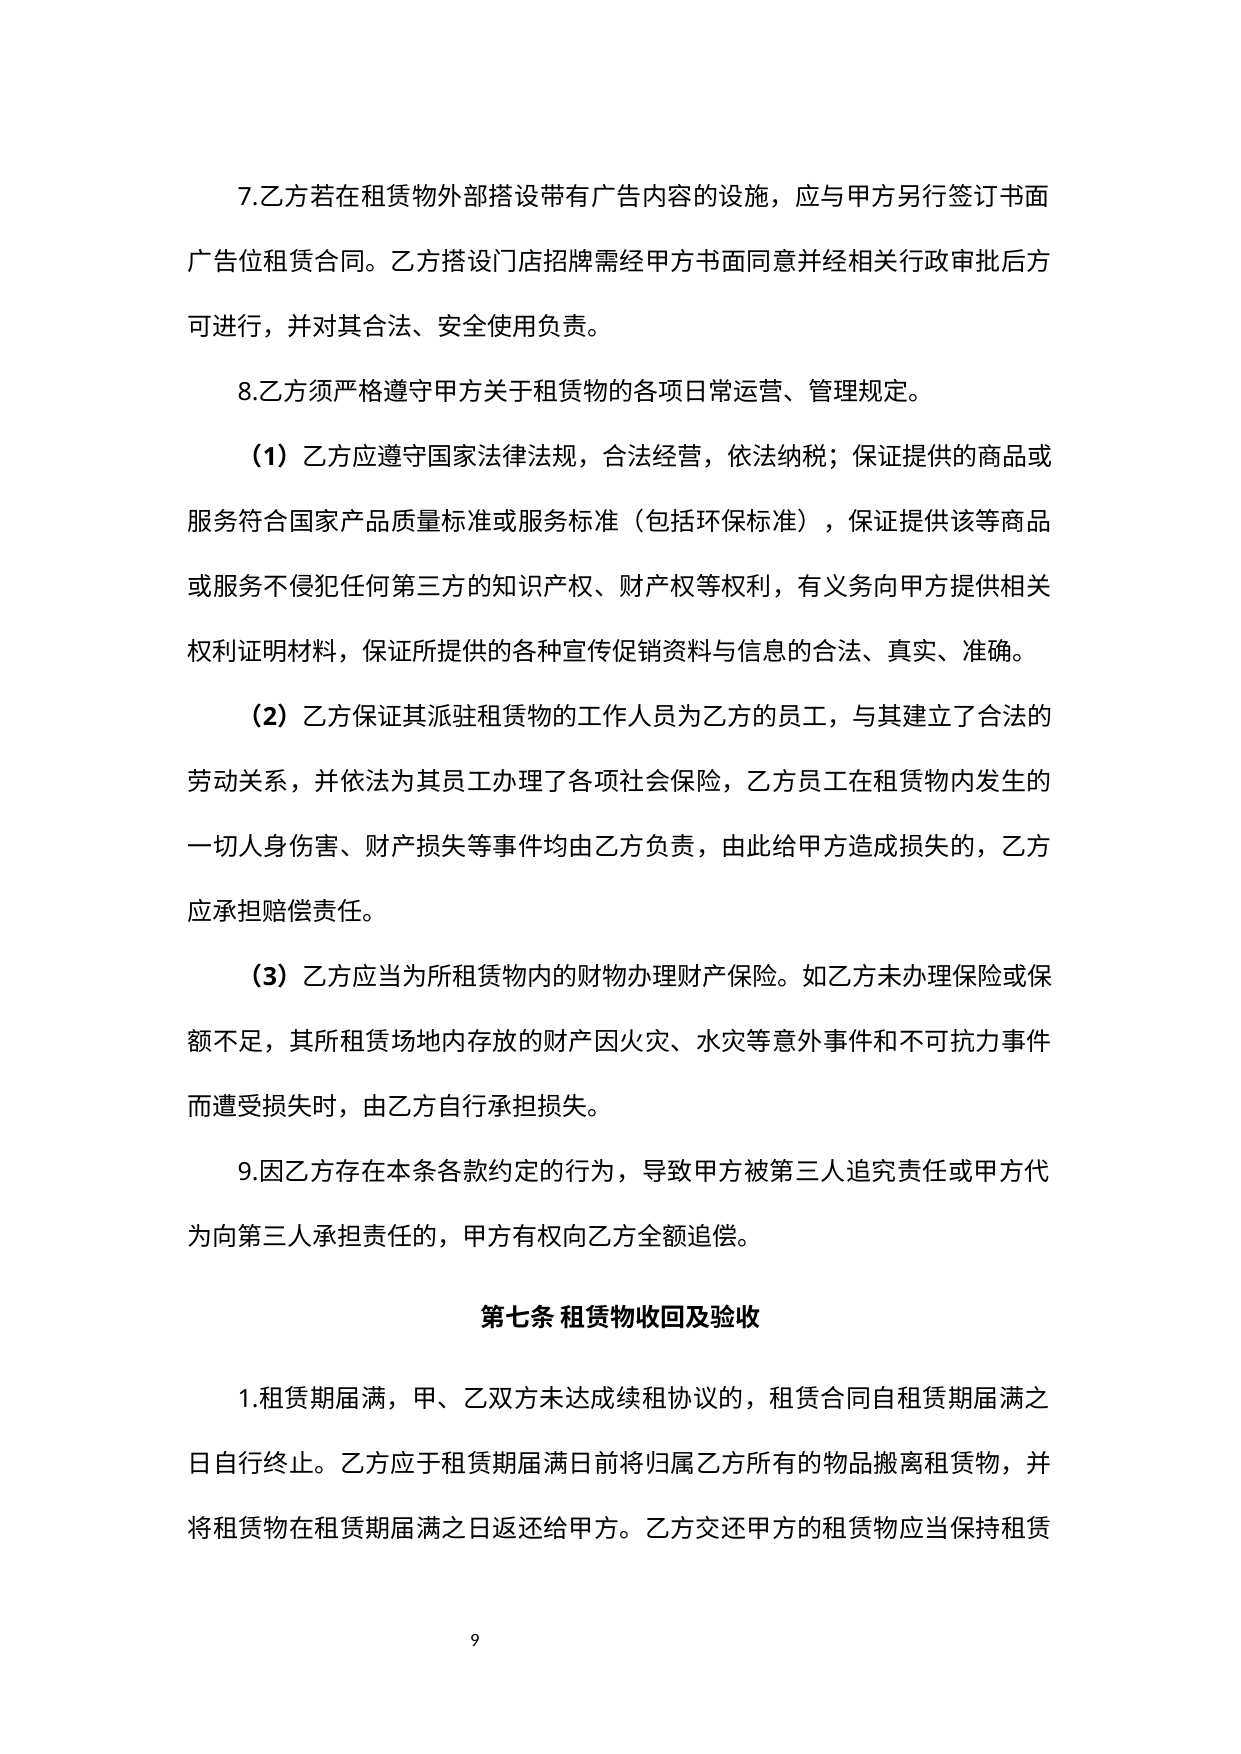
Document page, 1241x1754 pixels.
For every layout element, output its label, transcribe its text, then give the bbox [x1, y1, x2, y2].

text 9.因乙方存在本条各款约定的行为，导致甲方被第三人追究责任或甲方代为向第三人承担责任的，甲方有权向乙方全额追偿。 [187, 1137, 1053, 1267]
text 7.乙方若在租赁物外部搭设带有广告内容的设施，应与甲方另行签订书面广告位租赁合同。乙方搭设门店招牌需经甲方书面同意并经相关行政审批后方可进行，并对其合法、安全使用负责。 [187, 162, 1053, 357]
text （3）乙方应当为所租赁物内的财物办理财产保险。如乙方未办理保险或保额不足，其所租赁场地内存放的财产因火灾、水灾等意外事件和不可抗力事件而遭受损失时，由乙方自行承担损失。 [187, 942, 1053, 1137]
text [187, 1364, 1053, 1559]
text （1）乙方应遵守国家法律法规，合法经营，依法纳税；保证提供的商品或服务符合国家产品质量标准或服务标准（包括环保标准），保证提供该等商品或服务不侵犯任何第三方的知识产权、财产权等权利，有义务向甲方提供相关权利证明材料，保证所提供的各种宣传促销资料与信息的合法、真实、准确。 [187, 422, 1053, 682]
text 8.乙方须严格遵守甲方关于租赁物的各项日常运营、管理规定。 [187, 357, 1053, 422]
text （2）乙方保证其派驻租赁物的工作人员为乙方的员工，与其建立了合法的劳动关系，并依法为其员工办理了各项社会保险，乙方员工在租赁物内发生的一切人身伤害、财产损失等事件均由乙方负责，由此给甲方造成损失的，乙方应承担赔偿责任。 [187, 682, 1053, 942]
text 第七条 租赁物收回及验收 [187, 1283, 1053, 1348]
